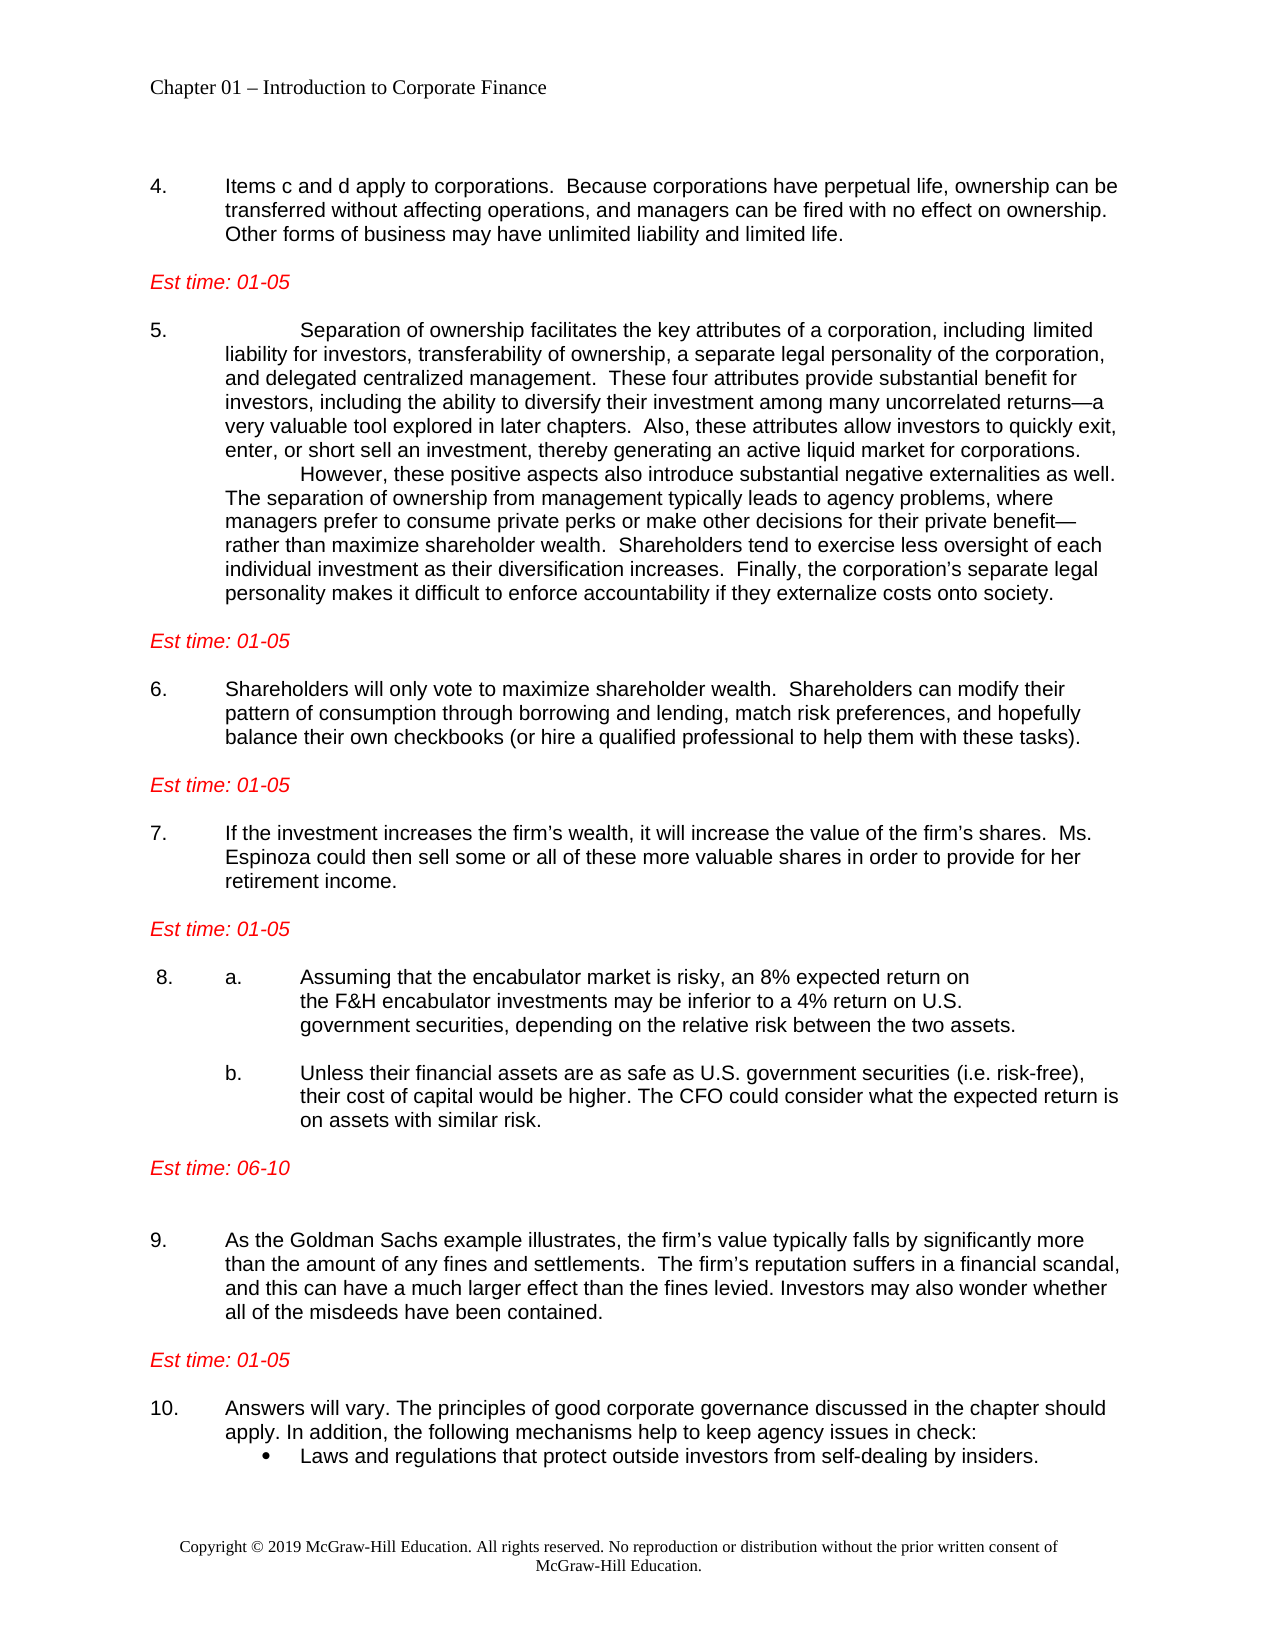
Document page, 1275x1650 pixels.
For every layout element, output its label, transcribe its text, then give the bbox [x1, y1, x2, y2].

text 5. Separation of ownership facilitates the key attributes of a corporation, including limited liability for investors, transferability of ownership, a separate legal personality of the corporation, and delegated centralized management. These four attributes provide substantial benefit for investors, including the ability to diversify their investment among many uncorrelated returns—a very valuable tool explored in later chapters. Also, these attributes allow investors to quickly exit, enter, or short sell an investment, thereby generating an active liquid market for corporations. [150, 318, 1125, 461]
text 6. Shareholders will only vote to maximize shareholder wealth. Shareholders can modify their pattern of consumption through borrowing and lending, match risk preferences, and hopefully balance their own checkbooks (or hire a qualified professional to help them with these tasks). [150, 677, 1125, 749]
text b. Unless their financial assets are as safe as U.S. government securities (i.e. risk-free), their cost of capital would be higher. The CFO could consider what the expected return is on assets with similar risk. [225, 1060, 1125, 1132]
list Laws and regulations that protect outside investors from self-dealing by insiders. [262, 1444, 1125, 1468]
text Est time: 06-10 [150, 1156, 1181, 1180]
text Est time: 01-05 [150, 773, 1181, 797]
text 4. Items c and d apply to corporations. Because corporations have perpetual life, ownership can be transferred without affecting operations, and managers can be fired with no effect on ownership. Other forms of business may have unlimited liability and limited life. [150, 174, 1125, 246]
text Est time: 01-05 [150, 629, 1181, 653]
text Est time: 01-05 [150, 1348, 1181, 1372]
text 8. a. Assuming that the encabulator market is risky, an 8% expected return on [150, 964, 1125, 988]
text 7. If the investment increases the firm’s wealth, it will increase the value of the firm’s shares. Ms. Espinoza could then sell some or all of these more valuable shares in order to provide for her retirement income. [150, 821, 1125, 893]
text 10. Answers will vary. The principles of good corporate governance discussed in the chapter should apply. In addition, the following mechanisms help to keep agency issues in check: [150, 1396, 1125, 1444]
text the F&H encabulator investments may be inferior to a 4% return on U.S. [150, 988, 1125, 1012]
text Est time: 01-05 [150, 917, 1181, 941]
text 9. As the Goldman Sachs example illustrates, the firm’s value typically falls by significantly more than the amount of any fines and settlements. The firm’s reputation suffers in a financial scandal, and this can have a much larger effect than the fines levied. Investors may also wonder whether all of the misdeeds have been contained. [150, 1228, 1125, 1324]
text Est time: 01-05 [150, 270, 1181, 294]
text government securities, depending on the relative risk between the two assets. [150, 1012, 1125, 1036]
text However, these positive aspects also introduce substantial negative externalities as well. The separation of ownership from management typically leads to agency problems, where managers prefer to consume private perks or make other decisions for their private benefit—rather than maximize shareholder wealth. Shareholders tend to exercise less oversight of each individual investment as their diversification increases. Finally, the corporation’s separate legal personality makes it difficult to enforce accountability if they externalize costs onto society. [225, 461, 1125, 605]
